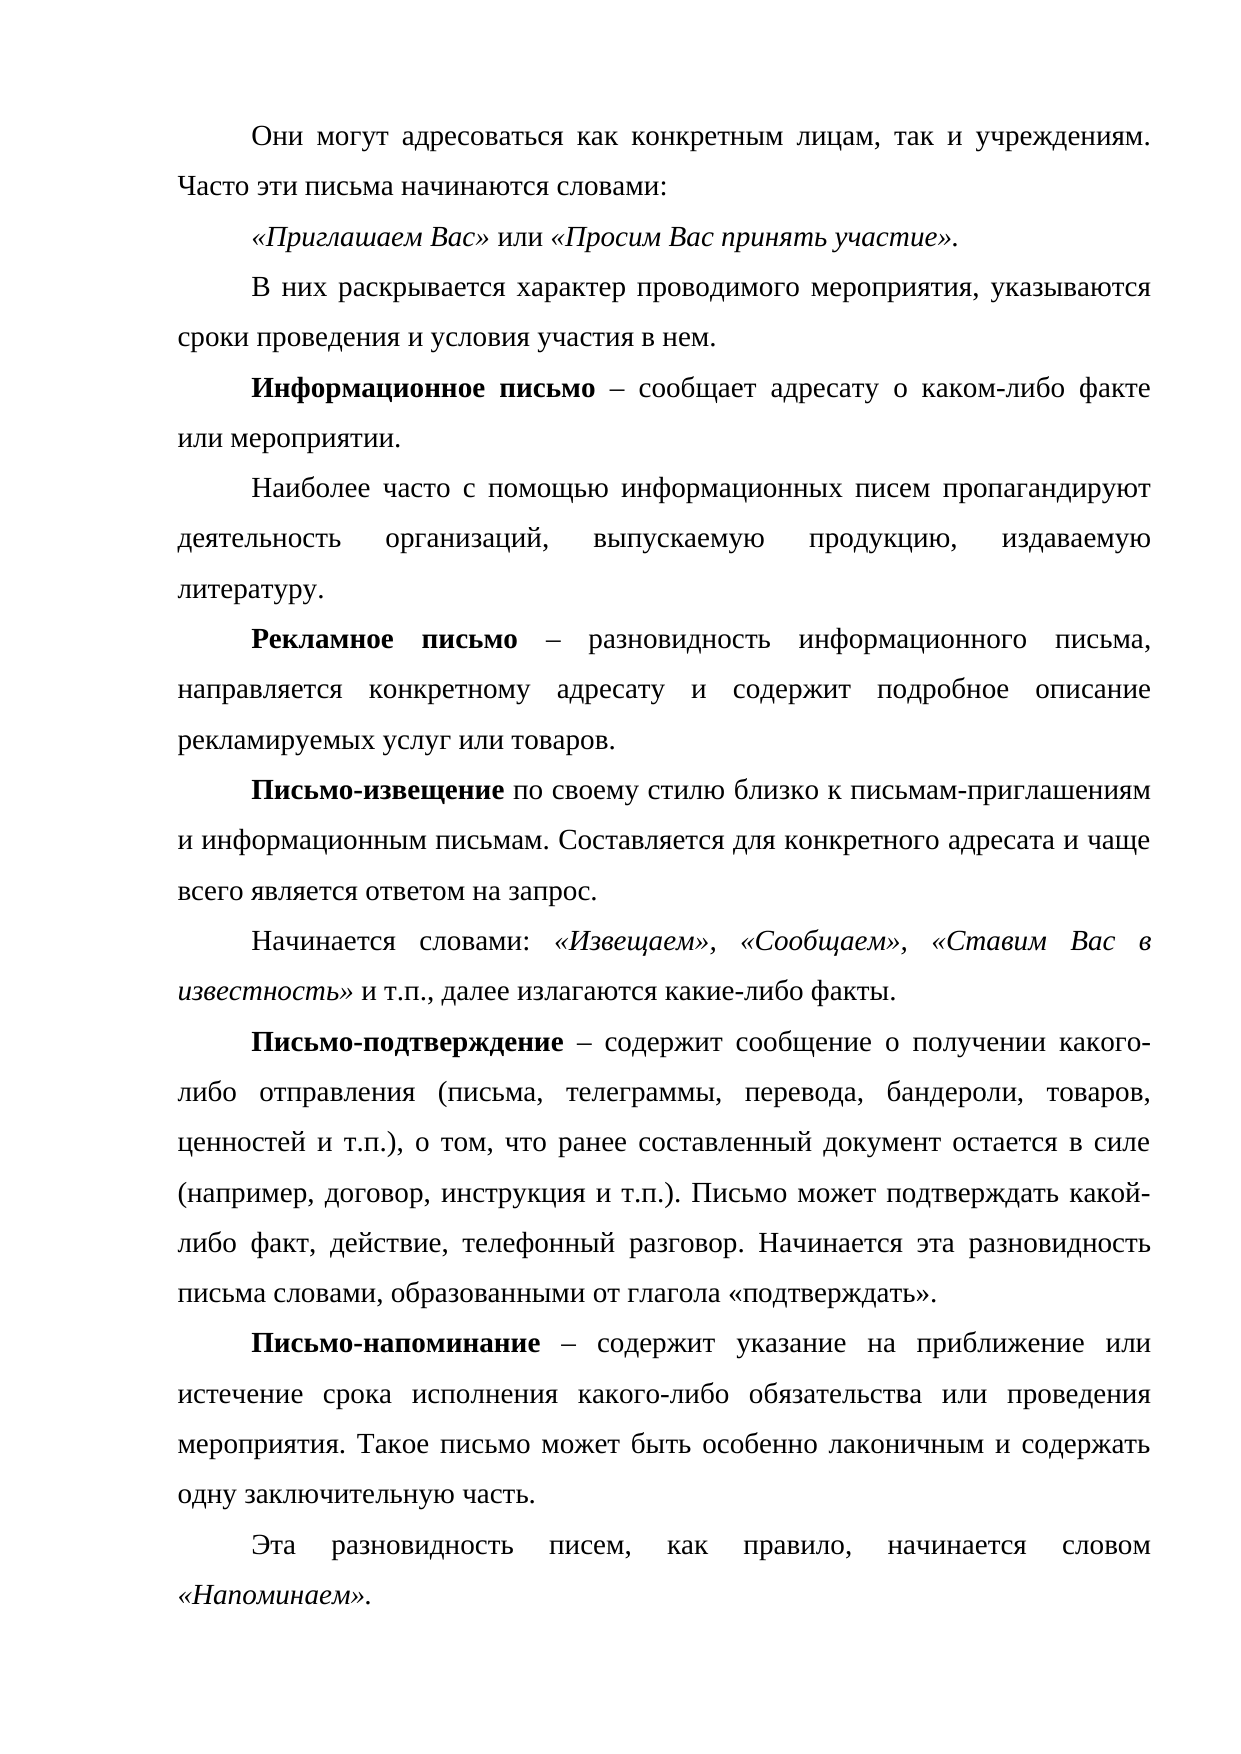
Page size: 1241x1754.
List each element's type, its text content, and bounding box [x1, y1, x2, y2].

text Они могут адресоваться как конкретным лицам, так и учреждениям. Часто эти письма начинаются словами: [177, 118, 1152, 202]
text Рекламное письмо – разновидность информационного письма, направляется конкретному адресату и содержит подробное описание рекламируемых услуг или товаров. [177, 621, 1152, 755]
text Информационное письмо – сообщает адресату о каком-либо факте или мероприятии. [177, 370, 1152, 453]
text «Приглашаем Вас» или «Просим Вас принять участие». [177, 219, 1152, 252]
text Наиболее часто с помощью информационных писем пропагандируют деятельность организаций, выпускаемую продукцию, издаваемую литературу. [177, 470, 1152, 604]
text Начинается словами: «Извещаем», «Сообщаем», «Ставим Вас в известность» и т.п., далее излагаются какие-либо факты. [177, 923, 1152, 1007]
text В них раскрывается характер проводимого мероприятия, указываются сроки проведения и условия участия в нем. [177, 269, 1152, 353]
text Письмо-извещение по своему стилю близко к письмам-приглашениям и информационным письмам. Составляется для конкретного адресата и чаще всего является ответом на запрос. [177, 772, 1152, 906]
text Письмо-напоминание – содержит указание на приближение или истечение срока исполнения какого-либо обязательства или проведения мероприятия. Такое письмо может быть особенно лаконичным и содержать одну заключительную часть. [177, 1326, 1152, 1510]
text Эта разновидность писем, как правило, начинается словом «Напоминаем». [177, 1527, 1152, 1611]
text Письмо-подтверждение – содержит сообщение о получении какого-либо отправления (письма, телеграммы, перевода, бандероли, товаров, ценностей и т.п.), о том, что ранее составленный документ остается в силе (например, договор, инструкция и т.п.). Письмо может подтверждать какой-либо факт, действие, телефонный разговор. Начинается эта разновидность письма словами, образованными от глагола «подтверждать». [177, 1024, 1152, 1309]
